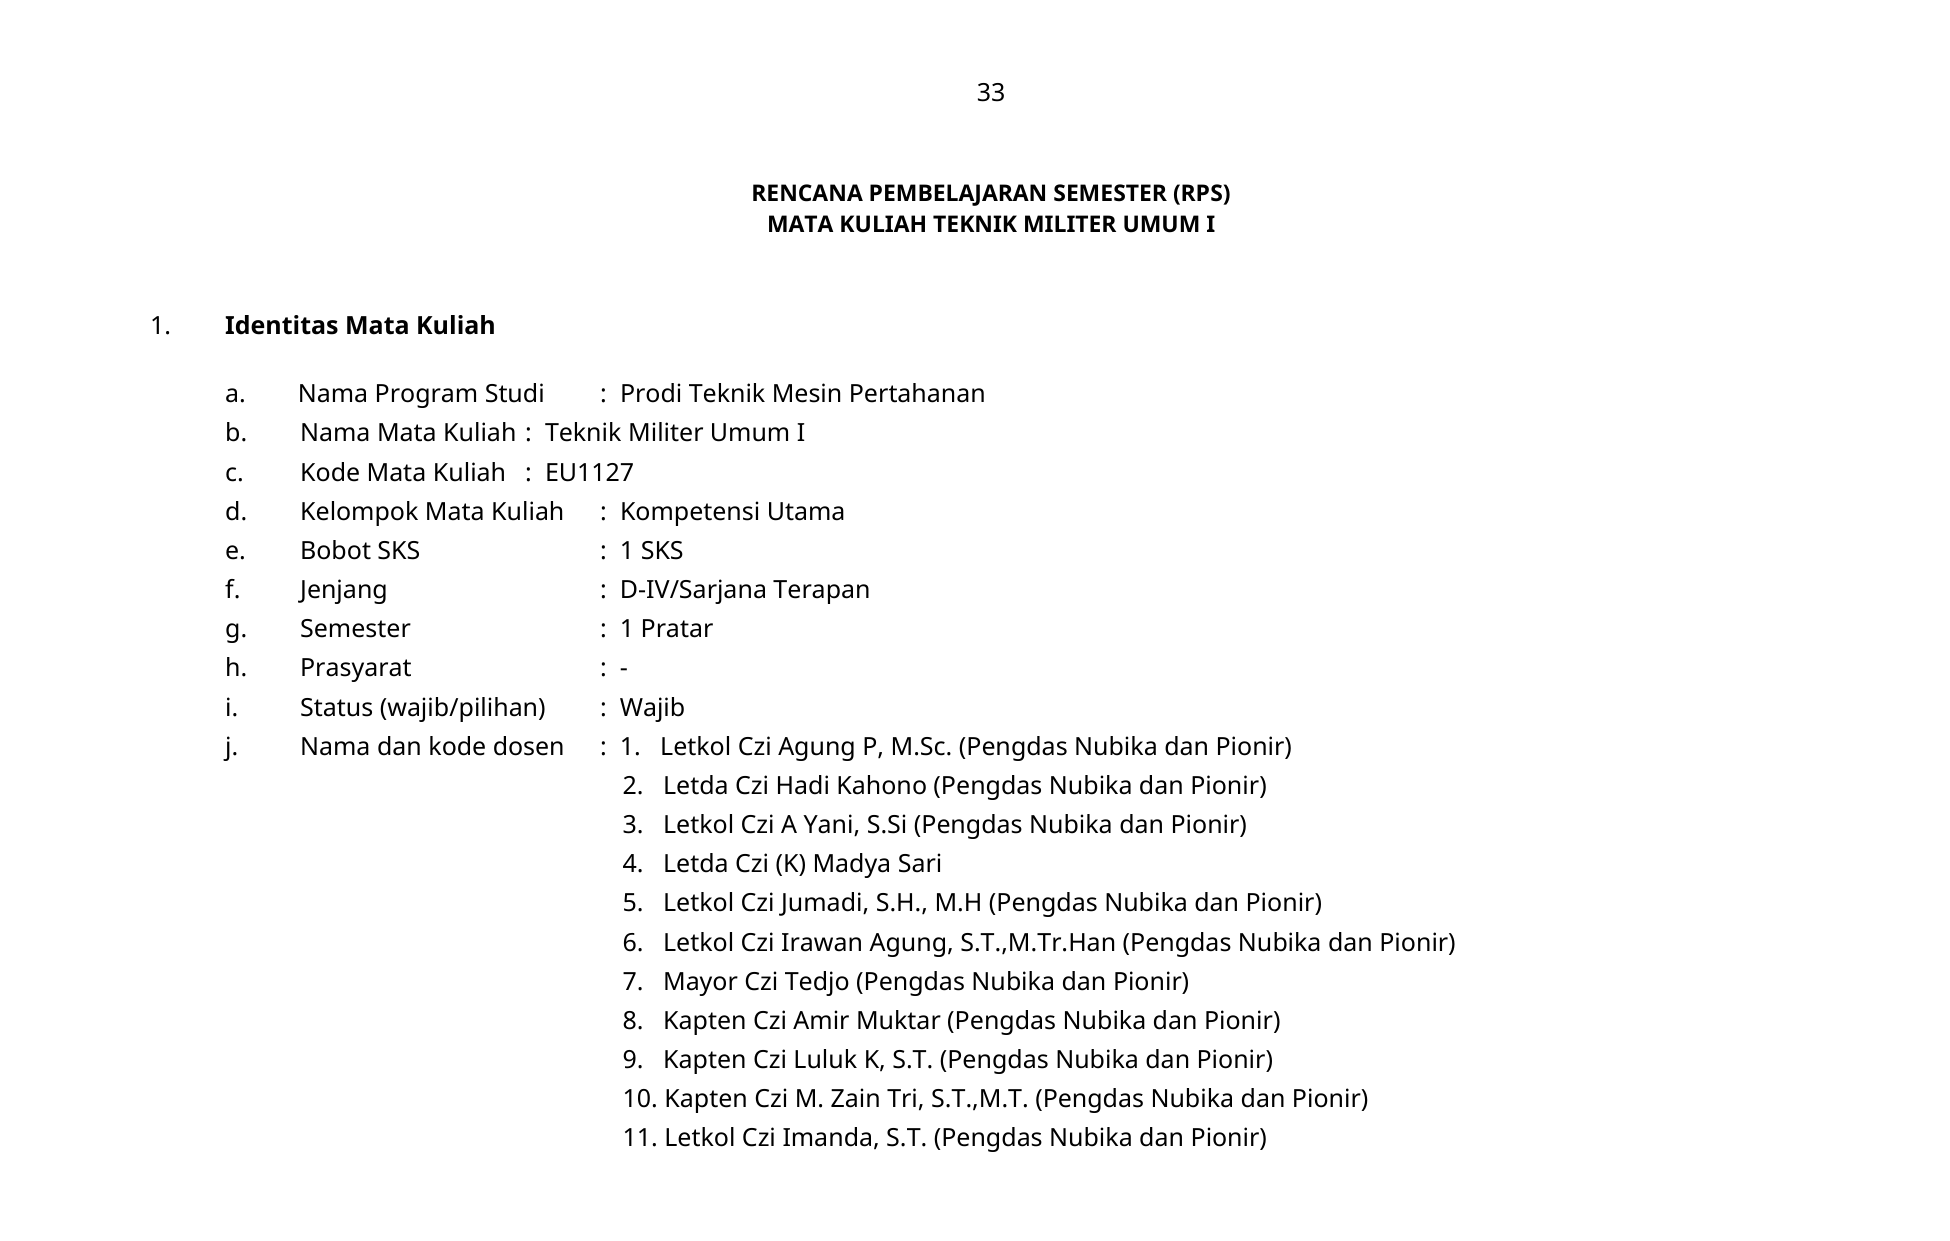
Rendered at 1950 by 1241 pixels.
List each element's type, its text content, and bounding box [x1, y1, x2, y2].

text g. Semester : 1 Pratar [225, 611, 1832, 645]
list 9. Kapten Czi Luluk K, S.T. (Pengdas Nubika dan Pionir) [622, 1042, 1832, 1076]
text d. Kelompok Mata Kuliah : Kompetensi Utama [225, 493, 1832, 527]
text h. Prasyarat : - [225, 650, 1832, 684]
list 4. Letda Czi (K) Madya Sari [622, 846, 1832, 880]
text RENCANA PEMBELAJARAN SEMESTER (RPS) [150, 177, 1832, 208]
text b. Nama Mata Kuliah : Teknik Militer Umum I [225, 415, 1832, 449]
text f. Jenjang : D-IV/Sarjana Terapan [225, 572, 1832, 606]
list 5. Letkol Czi Jumadi, S.H., M.H (Pengdas Nubika dan Pionir) [622, 885, 1832, 919]
text 1. Identitas Mata Kuliah [150, 308, 1832, 342]
text c. Kode Mata Kuliah : EU1127 [225, 454, 1832, 488]
list a. Nama Program Studi : Prodi Teknik Mesin Pertahanan [225, 376, 1826, 410]
list 7. Mayor Czi Tedjo (Pengdas Nubika dan Pionir) [622, 963, 1832, 997]
text e. Bobot SKS : 1 SKS [225, 533, 1832, 567]
list 8. Kapten Czi Amir Muktar (Pengdas Nubika dan Pionir) [622, 1003, 1832, 1037]
list 10. Kapten Czi M. Zain Tri, S.T.,M.T. (Pengdas Nubika dan Pionir) [622, 1081, 1832, 1115]
list 2. Letda Czi Hadi Kahono (Pengdas Nubika dan Pionir) [622, 768, 1832, 802]
text j. Nama dan kode dosen : 1. Letkol Czi Agung P, M.Sc. (Pengdas Nubika dan Pionir) [150, 728, 1832, 762]
list 11. Letkol Czi Imanda, S.T. (Pengdas Nubika dan Pionir) [622, 1120, 1832, 1154]
list 6. Letkol Czi Irawan Agung, S.T.,M.Tr.Han (Pengdas Nubika dan Pionir) [622, 924, 1832, 958]
text i. Status (wajib/pilihan) : Wajib [225, 689, 1832, 723]
list 3. Letkol Czi A Yani, S.Si (Pengdas Nubika dan Pionir) [622, 807, 1832, 841]
text MATA KULIAH TEKNIK MILITER UMUM I [150, 208, 1832, 240]
